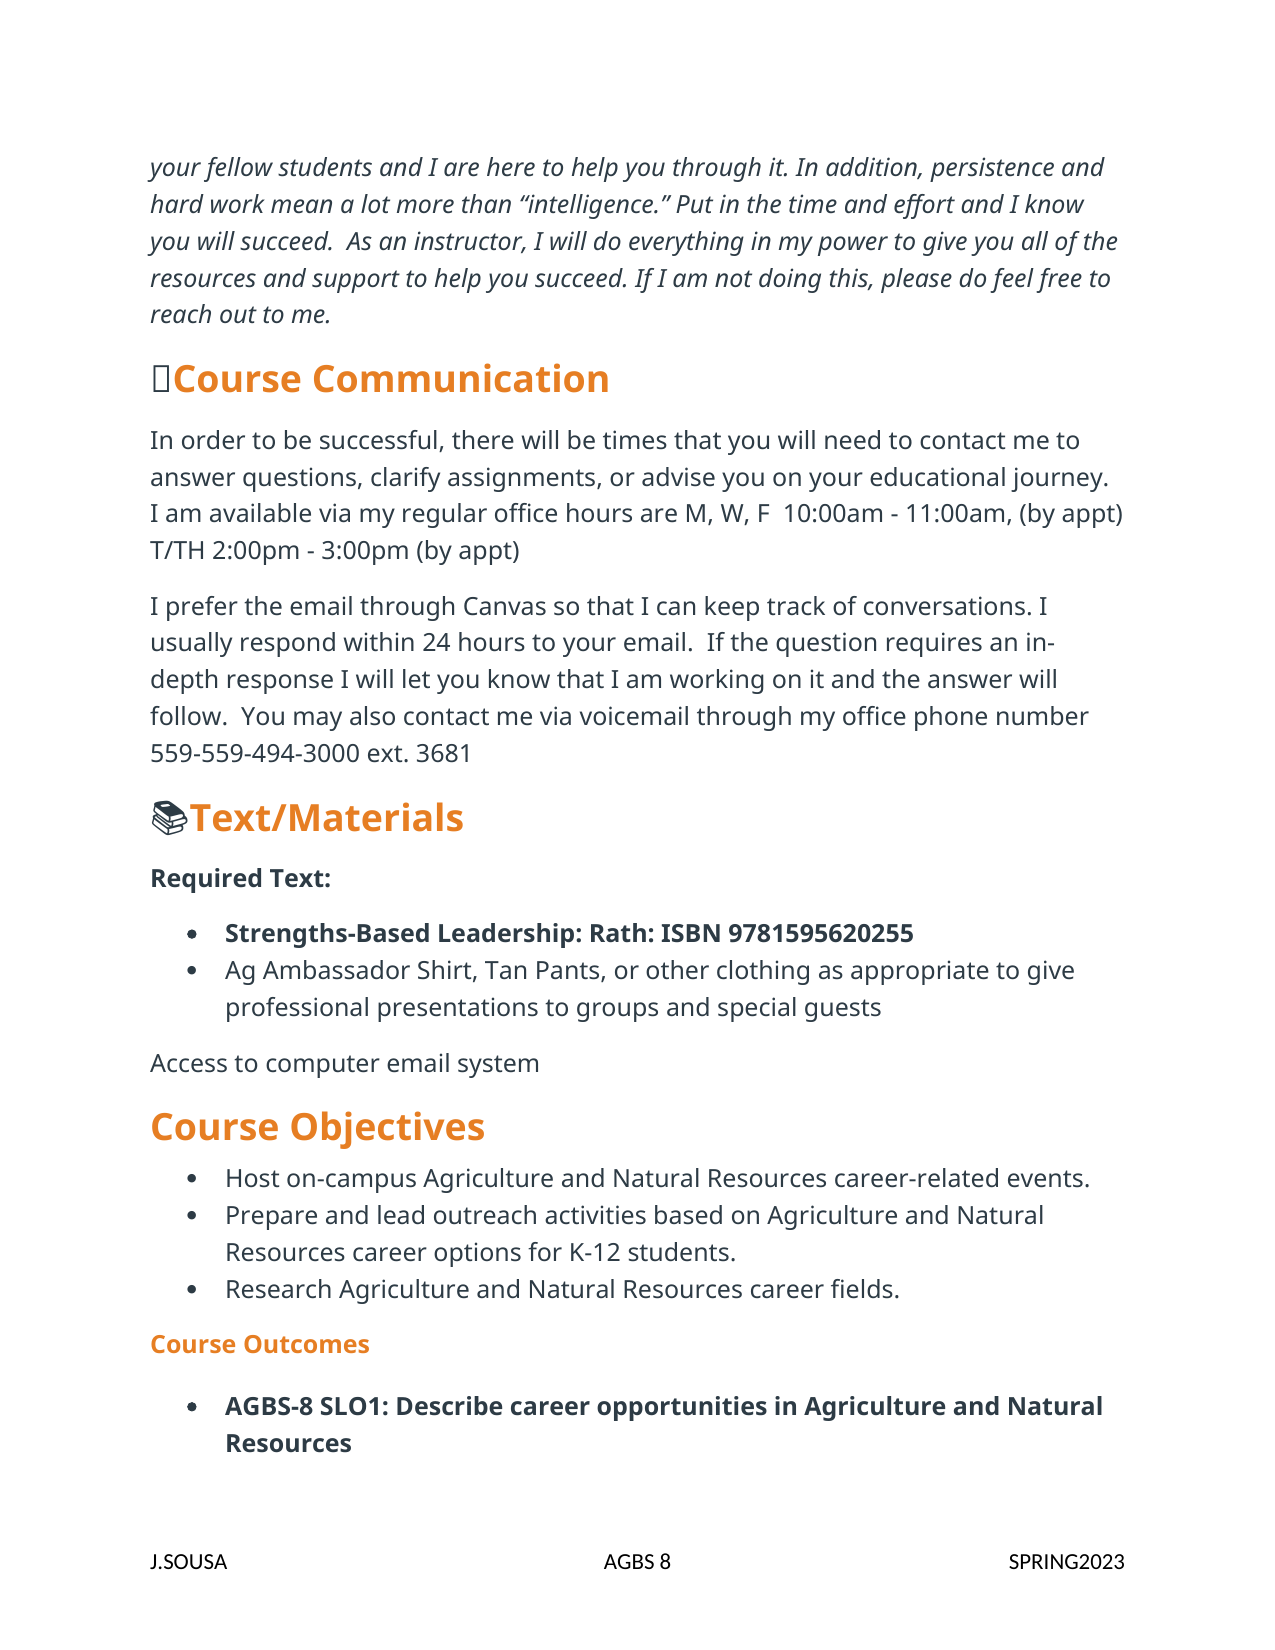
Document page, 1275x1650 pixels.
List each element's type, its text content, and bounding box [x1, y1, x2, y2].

text In order to be successful, there will be times that you will need to contact me to answer questions, clarify assignments, or advise you on your educational journey. I am available via my regular office hours are M, W, F 10:00am - 11:00am, (by appt) T/TH 2:00pm - 3:00pm (by appt) [150, 422, 1125, 567]
text I prefer the email through Canvas so that I can keep track of conversations. I usually respond within 24 hours to your email. If the question requires an in-depth response I will let you know that I am working on it and the answer will follow. You may also contact me via voicemail through my office phone number 559-559-494-3000 ext. 3681 [150, 588, 1125, 769]
subtitle 📚Text/Materials [150, 791, 1125, 842]
text Course Outcomes [150, 1327, 1125, 1361]
list Strengths-Based Leadership: Rath: ISBN 9781595620255 [187, 916, 1125, 950]
list Ag Ambassador Shirt, Tan Pants, or other clothing as appropriate to give professional presentations to groups and special guests [187, 953, 1125, 1024]
list AGBS-8 SLO1: Describe career opportunities in Agriculture and Natural Resources [187, 1389, 1125, 1459]
list Research Agriculture and Natural Resources career fields. [187, 1271, 1125, 1306]
subtitle Course Objectives [150, 1101, 1125, 1152]
text Access to computer email system [150, 1045, 1125, 1079]
list Prepare and lead outreach activities based on Agriculture and Natural Resources career options for K-12 students. [187, 1198, 1125, 1269]
text Required Text: [150, 861, 1125, 895]
subtitle 📨Course Communication [150, 353, 1125, 404]
list Host on-campus Agriculture and Natural Resources career-related events. [187, 1161, 1125, 1195]
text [150, 150, 1125, 331]
